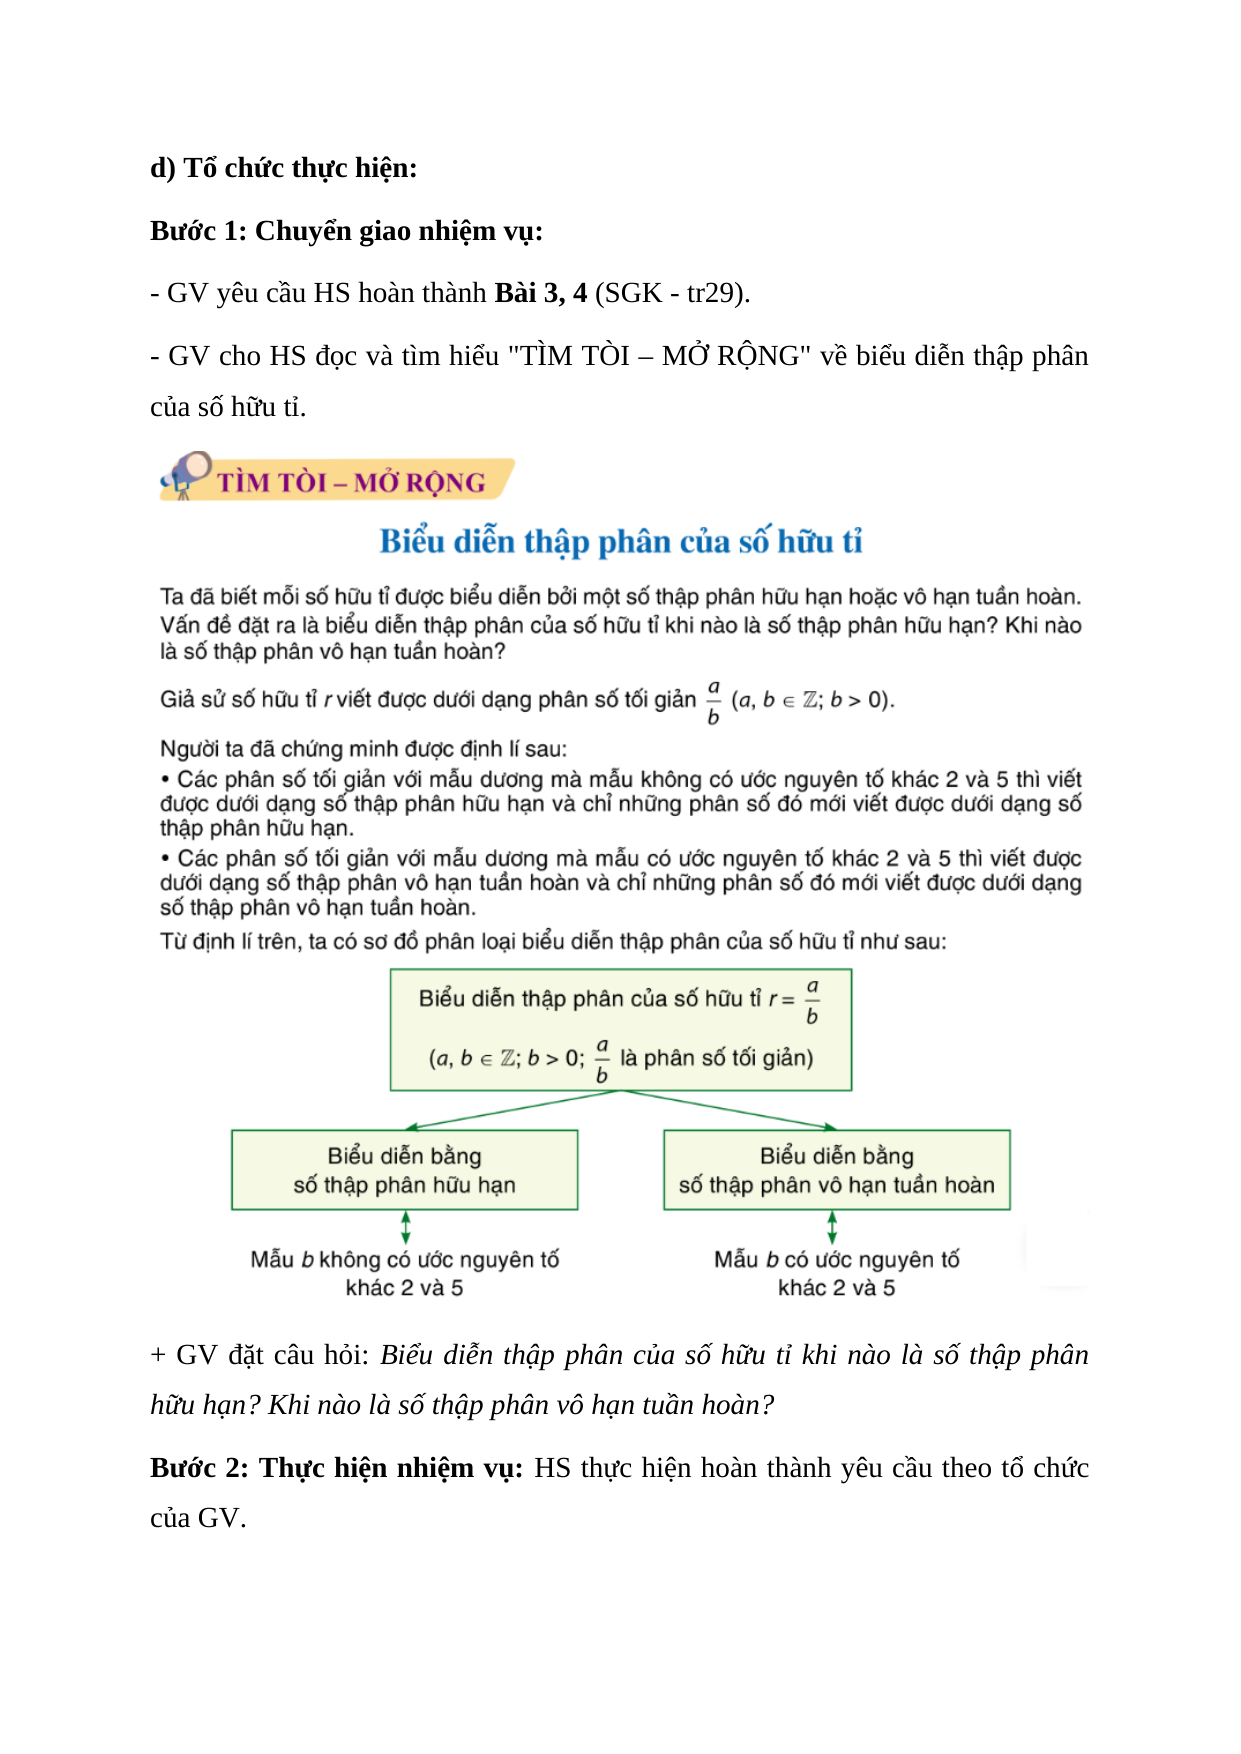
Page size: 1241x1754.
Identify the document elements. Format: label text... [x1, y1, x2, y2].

text - GV yêu cầu HS hoàn thành Bài 3, 4 (SGK - tr29). [150, 276, 1090, 309]
text d) Tổ chức thực hiện: [150, 150, 1090, 183]
picture [150, 451, 1091, 1308]
text + GV đặt câu hỏi: Biểu diễn thập phân của số hữu tỉ khi nào là số thập phân hữu hạn? Khi nào là số thập phân vô hạn tuần hoàn? [150, 1337, 1090, 1421]
text - GV cho HS đọc và tìm hiểu "TÌM TÒI – MỞ RỘNG" về biểu diễn thập phân của số hữu tỉ. [150, 338, 1090, 422]
text Bước 2: Thực hiện nhiệm vụ: HS thực hiện hoàn thành yêu cầu theo tổ chức của GV. [150, 1450, 1090, 1534]
text Bước 1: Chuyển giao nhiệm vụ: [150, 213, 1090, 246]
